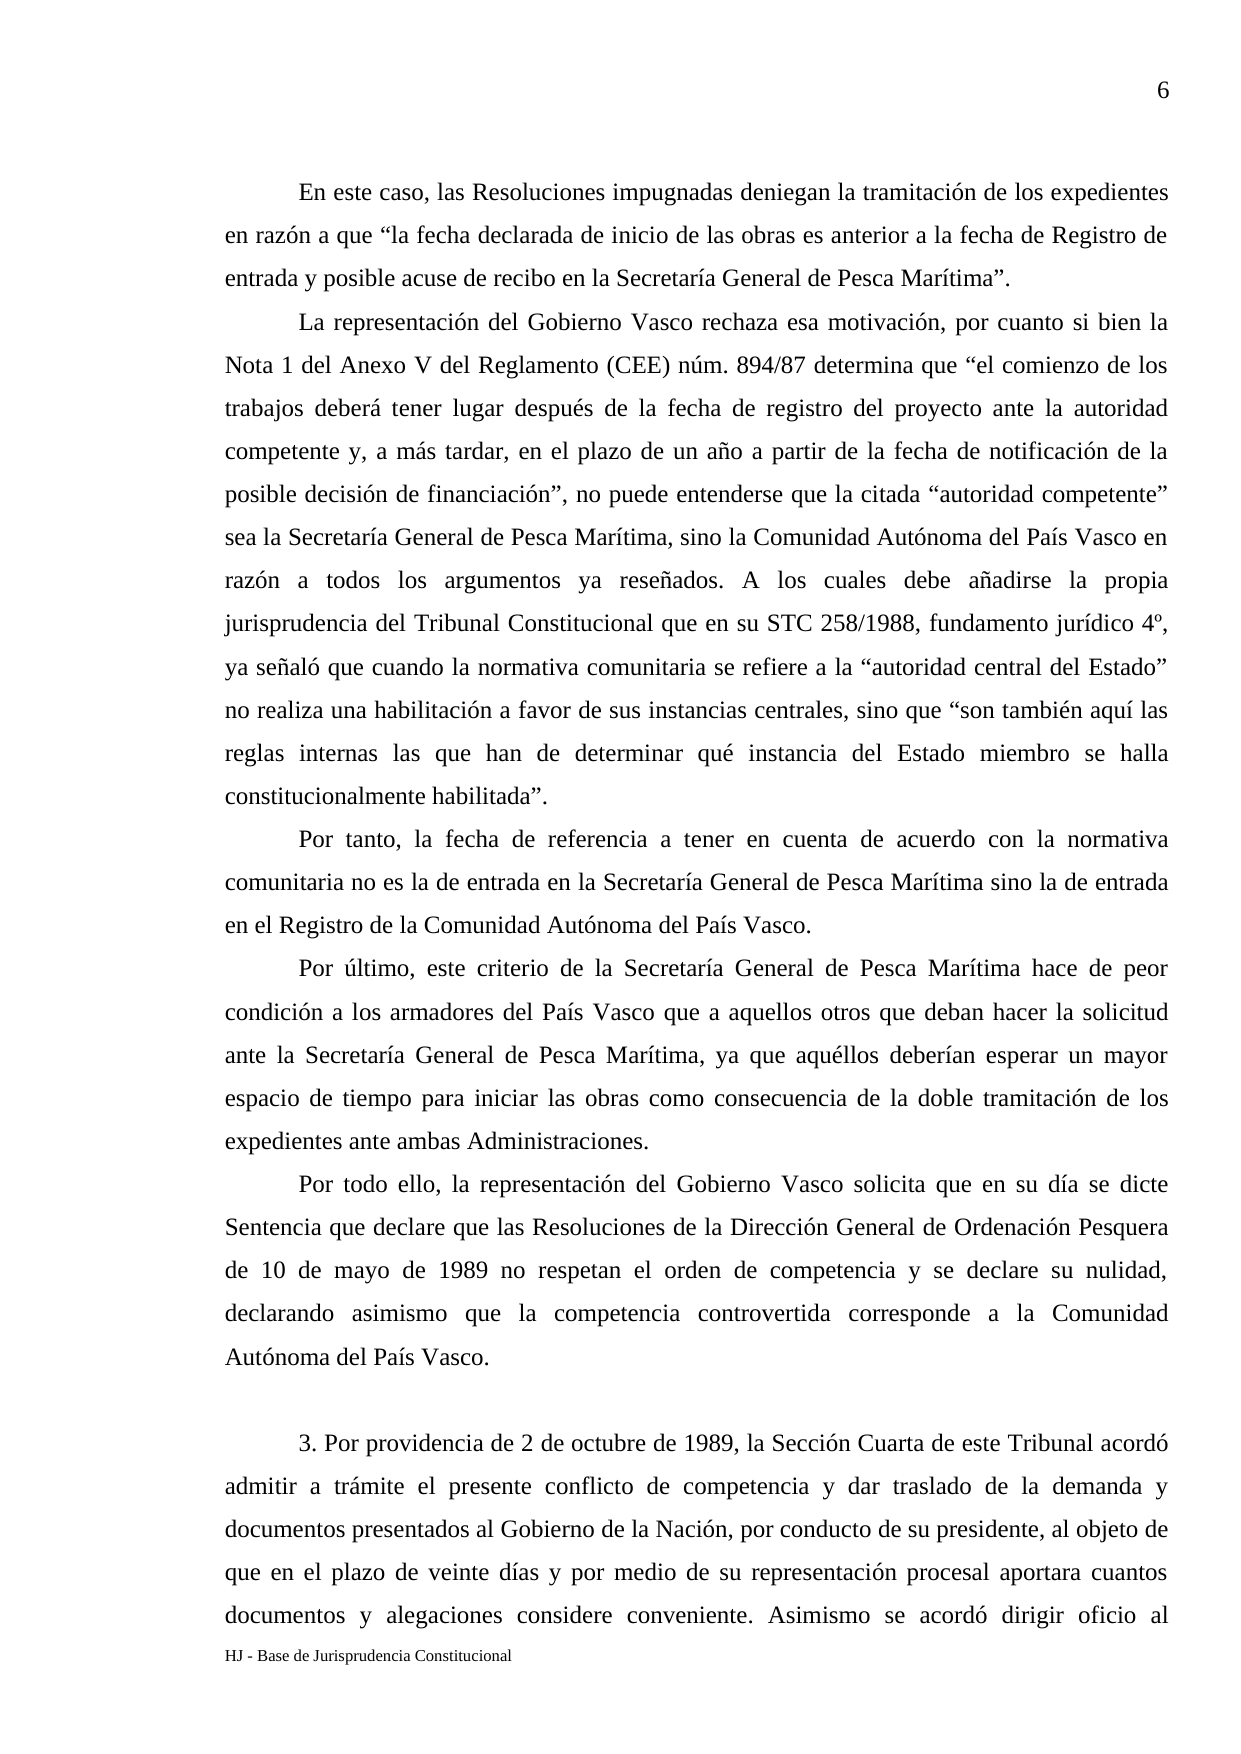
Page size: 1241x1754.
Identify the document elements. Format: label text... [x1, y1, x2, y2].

text Por último, este criterio de la Secretaría General de Pesca Marítima hace de peor condición a los armadores del País Vasco que a aquellos otros que deban hacer la solicitud ante la Secretaría General de Pesca Marítima, ya que aquéllos deberían esperar un mayor espacio de tiempo para iniciar las obras como consecuencia de la doble tramitación de los expedientes ante ambas Administraciones. [224, 953, 1169, 1155]
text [224, 1428, 1169, 1629]
text La representación del Gobierno Vasco rechaza esa motivación, por cuanto si bien la Nota 1 del Anexo V del Reglamento (CEE) núm. 894/87 determina que “el comienzo de los trabajos deberá tener lugar después de la fecha de registro del proyecto ante la autoridad competente y, a más tardar, en el plazo de un año a partir de la fecha de notificación de la posible decisión de financiación”, no puede entenderse que la citada “autoridad competente” sea la Secretaría General de Pesca Marítima, sino la Comunidad Autónoma del País Vasco en razón a todos los argumentos ya reseñados. A los cuales debe añadirse la propia jurisprudencia del Tribunal Constitucional que en su STC 258/1988, fundamento jurídico 4º, ya señaló que cuando la normativa comunitaria se refiere a la “autoridad central del Estado” no realiza una habilitación a favor de sus instancias centrales, sino que “son también aquí las reglas internas las que han de determinar qué instancia del Estado miembro se halla constitucionalmente habilitada”. [224, 307, 1169, 810]
text En este caso, las Resoluciones impugnadas deniegan la tramitación de los expedientes en razón a que “la fecha declarada de inicio de las obras es anterior a la fecha de Registro de entrada y posible acuse de recibo en la Secretaría General de Pesca Marítima”. [224, 177, 1169, 292]
text Por tanto, la fecha de referencia a tener en cuenta de acuerdo con la normativa comunitaria no es la de entrada en la Secretaría General de Pesca Marítima sino la de entrada en el Registro de la Comunidad Autónoma del País Vasco. [224, 824, 1169, 939]
text Por todo ello, la representación del Gobierno Vasco solicita que en su día se dicte Sentencia que declare que las Resoluciones de la Dirección General de Ordenación Pesquera de 10 de mayo de 1989 no respetan el orden de competencia y se declare su nulidad, declarando asimismo que la competencia controvertida corresponde a la Comunidad Autónoma del País Vasco. [224, 1169, 1169, 1370]
